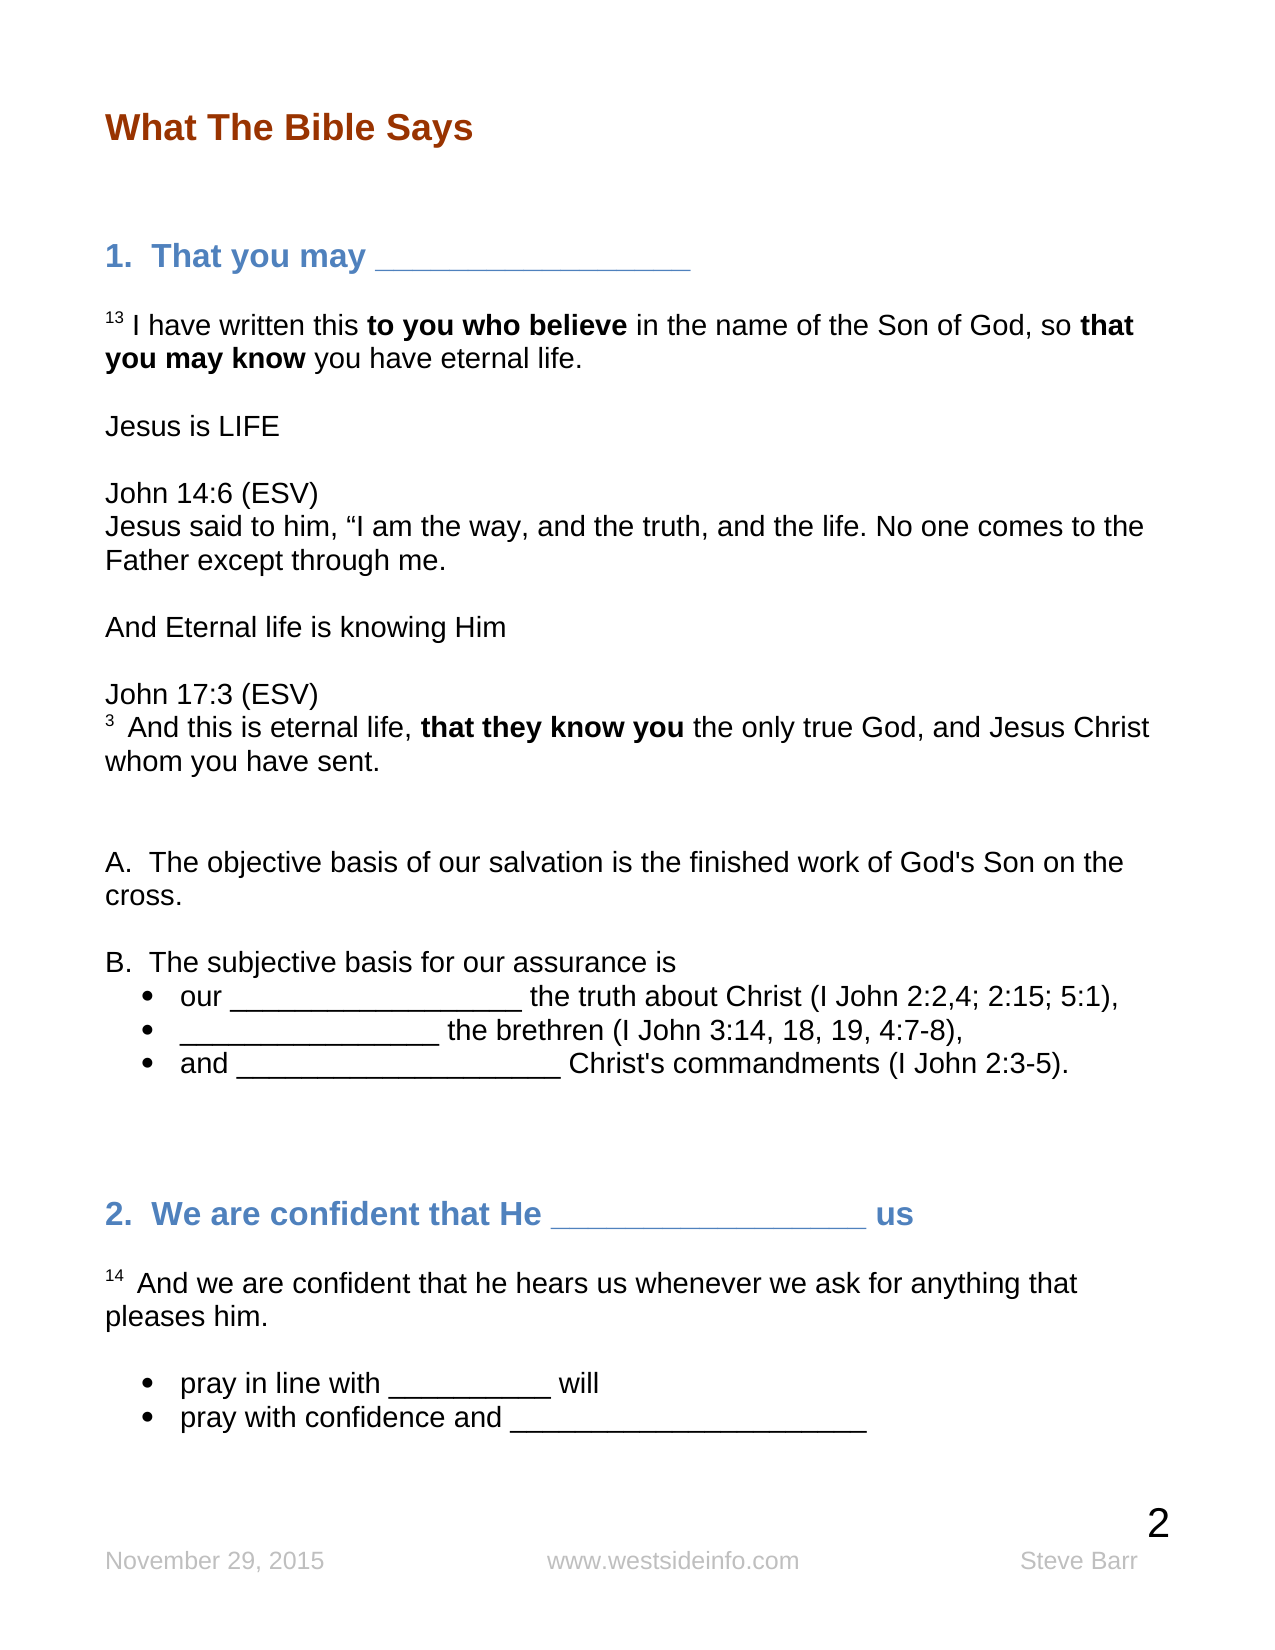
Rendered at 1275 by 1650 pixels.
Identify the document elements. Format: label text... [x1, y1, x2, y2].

subtitle 2. We are confident that He _________________ us [105, 1194, 1170, 1232]
text 14 And we are confident that he hears us whenever we ask for anything that pleases him. [105, 1266, 1170, 1333]
text What The Bible Says [105, 105, 1170, 148]
text John 17:3 (ESV) 3 And this is eternal life, that they know you the only true God, and Jesus Christ whom you have sent. [105, 677, 1170, 778]
text John 14:6 (ESV) [105, 476, 1170, 509]
text Jesus said to him, “I am the way, and the truth, and the life. No one comes to the Father except through me. [105, 509, 1170, 576]
subtitle 1. That you may _________________ [105, 236, 1170, 274]
text Jesus is LIFE [105, 409, 1170, 442]
list pray with confidence and ______________________ [142, 1400, 1170, 1434]
text 13 I have written this to you who believe in the name of the Son of God, so that you may know you have eternal life. [105, 308, 1170, 375]
text And Eternal life is knowing Him [105, 610, 1170, 643]
list our __________________ the truth about Christ (I John 2:2,4; 2:15; 5:1), [142, 979, 1170, 1013]
list pray in line with __________ will [142, 1366, 1170, 1400]
text B. The subjective basis for our assurance is [105, 945, 1170, 979]
list ________________ the brethren (I John 3:14, 18, 19, 4:7-8), [142, 1013, 1170, 1046]
text A. The objective basis of our salvation is the finished work of God's Son on the cross. [105, 845, 1170, 912]
list and ____________________ Christ's commandments (I John 2:3-5). [142, 1046, 1170, 1080]
